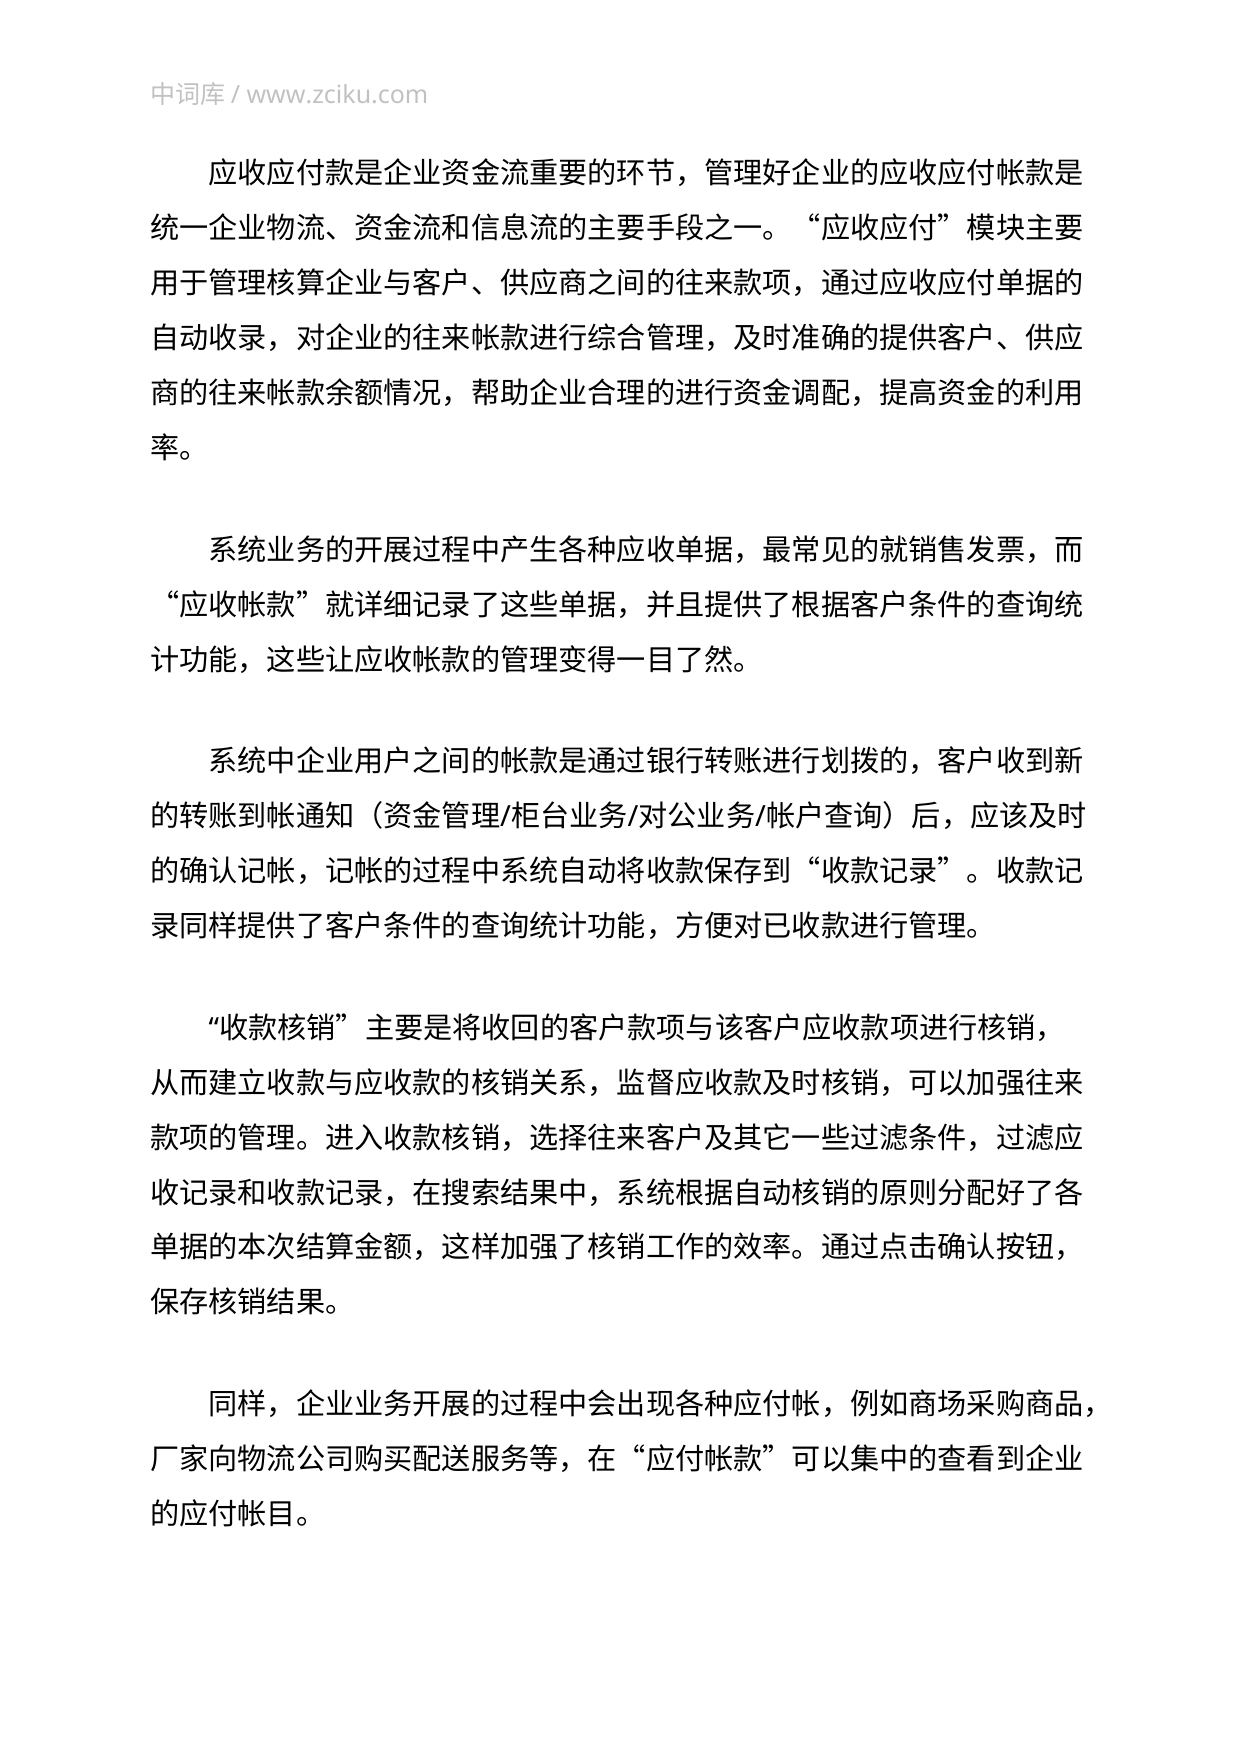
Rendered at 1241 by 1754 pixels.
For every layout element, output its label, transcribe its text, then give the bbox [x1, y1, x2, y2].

text 应收应付款是企业资金流重要的环节，管理好企业的应收应付帐款是统一企业物流、资金流和信息流的主要手段之一。“应收应付”模块主要用于管理核算企业与客户、供应商之间的往来款项，通过应收应付单据的自动收录，对企业的往来帐款进行综合管理，及时准确的提供客户、供应商的往来帐款余额情况，帮助企业合理的进行资金调配，提高资金的利用率。 [150, 150, 1090, 467]
text “收款核销”主要是将收回的客户款项与该客户应收款项进行核销，从而建立收款与应收款的核销关系，监督应收款及时核销，可以加强往来款项的管理。进入收款核销，选择往来客户及其它一些过滤条件，过滤应收记录和收款记录，在搜索结果中，系统根据自动核销的原则分配好了各单据的本次结算金额，这样加强了核销工作的效率。通过点击确认按钮，保存核销结果。 [150, 1004, 1090, 1321]
text 系统中企业用户之间的帐款是通过银行转账进行划拨的，客户收到新的转账到帐通知（资金管理/柜台业务/对公业务/帐户查询）后，应该及时的确认记帐，记帐的过程中系统自动将收款保存到“收款记录”。收款记录同样提供了客户条件的查询统计功能，方便对已收款进行管理。 [150, 738, 1090, 945]
text 同样，企业业务开展的过程中会出现各种应付帐，例如商场采购商品，厂家向物流公司购买配送服务等，在“应付帐款”可以集中的查看到企业的应付帐目。 [150, 1381, 1090, 1533]
text 系统业务的开展过程中产生各种应收单据，最常见的就销售发票，而“应收帐款”就详细记录了这些单据，并且提供了根据客户条件的查询统计功能，这些让应收帐款的管理变得一目了然。 [150, 526, 1090, 678]
